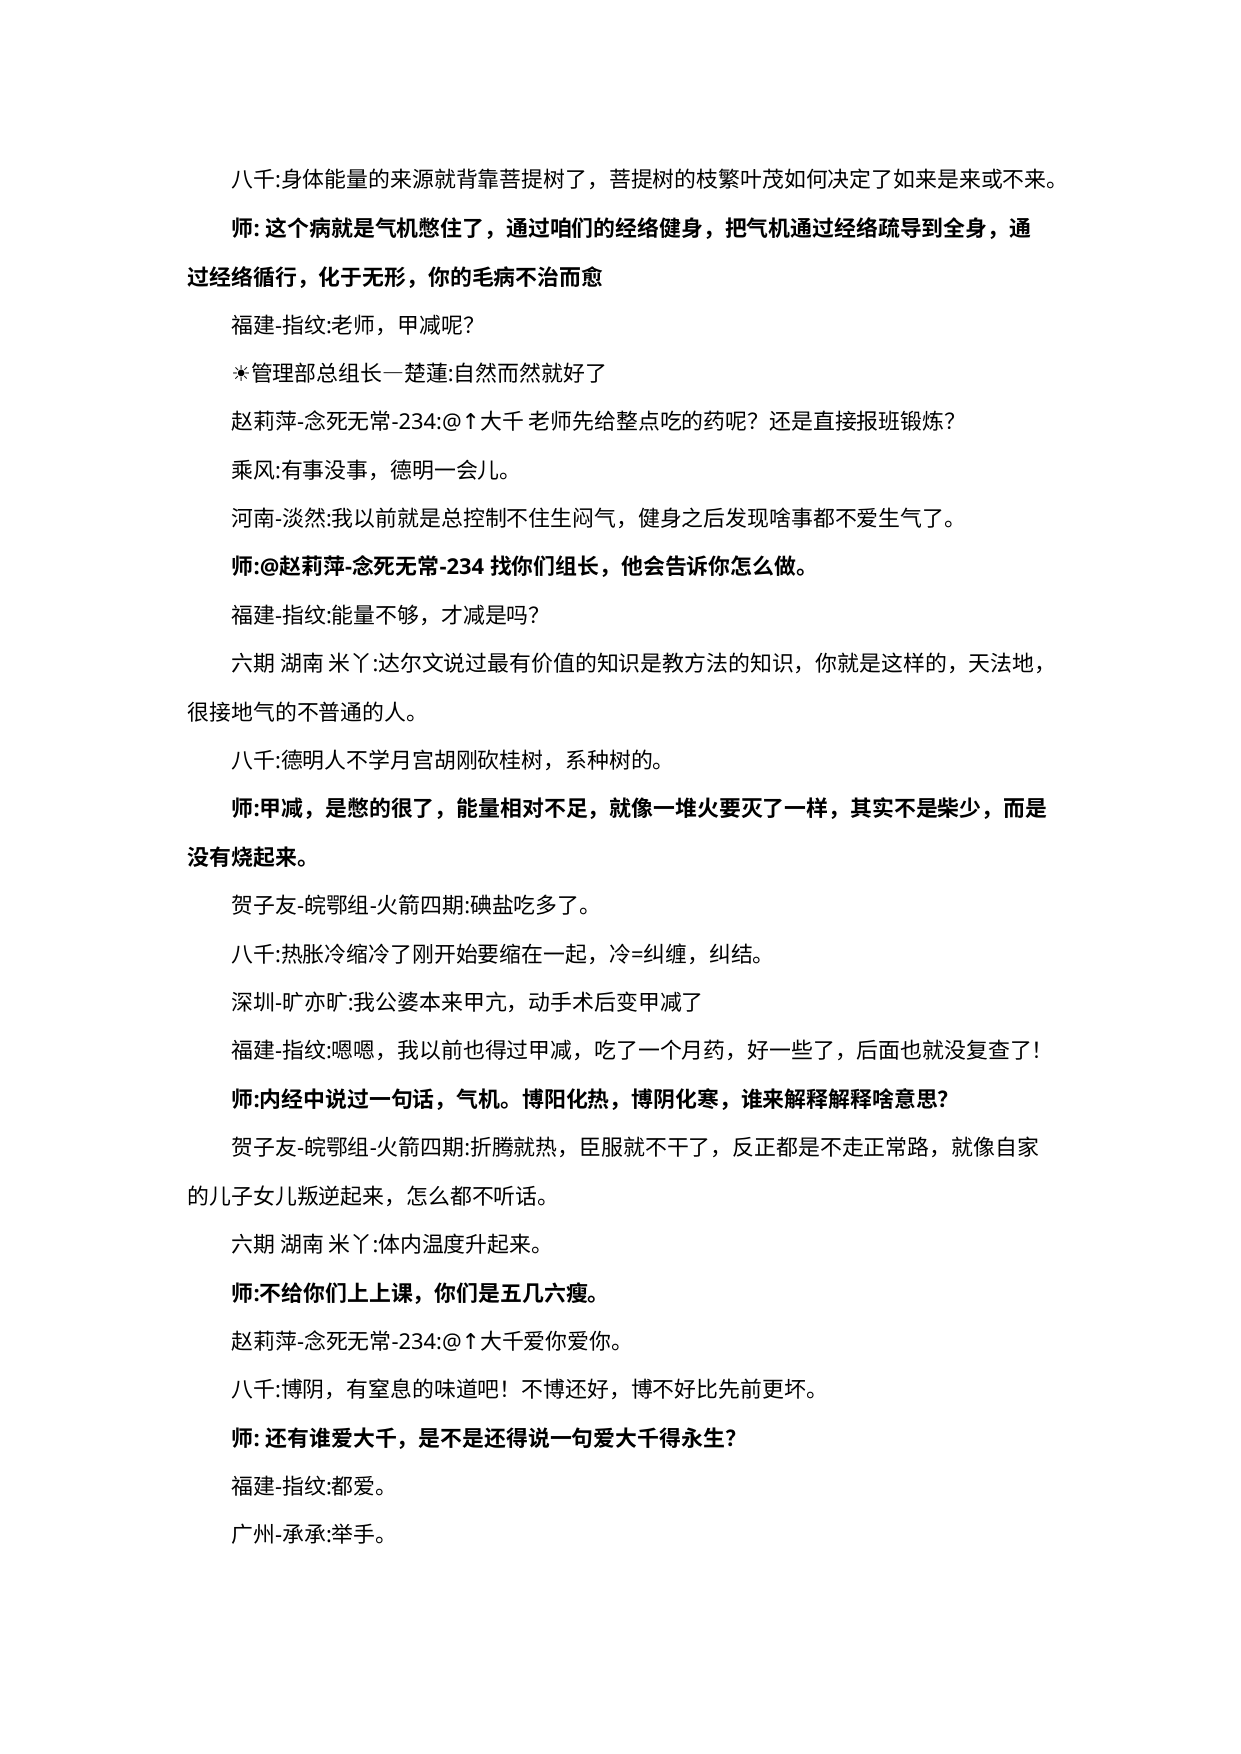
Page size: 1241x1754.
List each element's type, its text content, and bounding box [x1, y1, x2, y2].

text 贺子友-皖鄂组-火箭四期:折腾就热，臣服就不干了，反正都是不走正常路，就像自家的儿子女儿叛逆起来，怎么都不听话。 [187, 1130, 1053, 1211]
text 贺子友-皖鄂组-火箭四期:碘盐吃多了。 [187, 888, 1053, 921]
text 八千:身体能量的来源就背靠菩提树了，菩提树的枝繁叶茂如何决定了如来是来或不来。 [187, 162, 1053, 194]
text 八千:德明人不学月宫胡刚砍桂树，系种树的。 [187, 743, 1053, 775]
text 福建-指纹:都爱。 [187, 1469, 1053, 1501]
text 乘风:有事没事，德明一会儿。 [187, 452, 1053, 485]
text 深圳-旷亦旷:我公婆本来甲亢，动手术后变甲减了 [187, 985, 1053, 1017]
text 师:内经中说过一句话，气机。博阳化热，博阴化寒，谁来解释解释啥意思？ [187, 1082, 1053, 1114]
text 赵莉萍-念死无常-234:@↑大千爱你爱你。 [187, 1324, 1053, 1356]
text 河南-淡然:我以前就是总控制不住生闷气，健身之后发现啥事都不爱生气了。 [187, 501, 1053, 533]
text 六期 湖南 米丫:体内温度升起来。 [187, 1227, 1053, 1259]
text 六期 湖南 米丫:达尔文说过最有价值的知识是教方法的知识，你就是这样的，天法地，很接地气的不普通的人。 [187, 646, 1053, 727]
text 师:不给你们上上课，你们是五几六瘦。 [187, 1275, 1053, 1308]
text 八千:博阴，有窒息的味道吧！不博还好，博不好比先前更坏。 [187, 1372, 1053, 1404]
text 八千:热胀冷缩冷了刚开始要缩在一起，冷=纠缠，纠结。 [187, 937, 1053, 969]
text 师: 还有谁爱大千，是不是还得说一句爱大千得永生？ [187, 1420, 1053, 1453]
text 广州-承承:举手。 [187, 1517, 1053, 1549]
text 师: 这个病就是气机憋住了，通过咱们的经络健身，把气机通过经络疏导到全身，通过经络循行，化于无形，你的毛病不治而愈 [187, 210, 1053, 292]
text 师:甲减，是憋的很了，能量相对不足，就像一堆火要灭了一样，其实不是柴少，而是没有烧起来。 [187, 791, 1053, 872]
text 福建-指纹:老师，甲减呢？ [187, 307, 1053, 340]
text 福建-指纹:嗯嗯，我以前也得过甲减，吃了一个月药，好一些了，后面也就没复查了！ [187, 1033, 1053, 1066]
text 师:@赵莉萍-念死无常-234 找你们组长，他会告诉你怎么做。 [187, 549, 1053, 582]
text 福建-指纹:能量不够，才减是吗？ [187, 597, 1053, 630]
text ☀管理部总组长—楚蓮:自然而然就好了 [187, 356, 1053, 388]
text 赵莉萍-念死无常-234:@↑大千 老师先给整点吃的药呢？还是直接报班锻炼？ [187, 404, 1053, 437]
